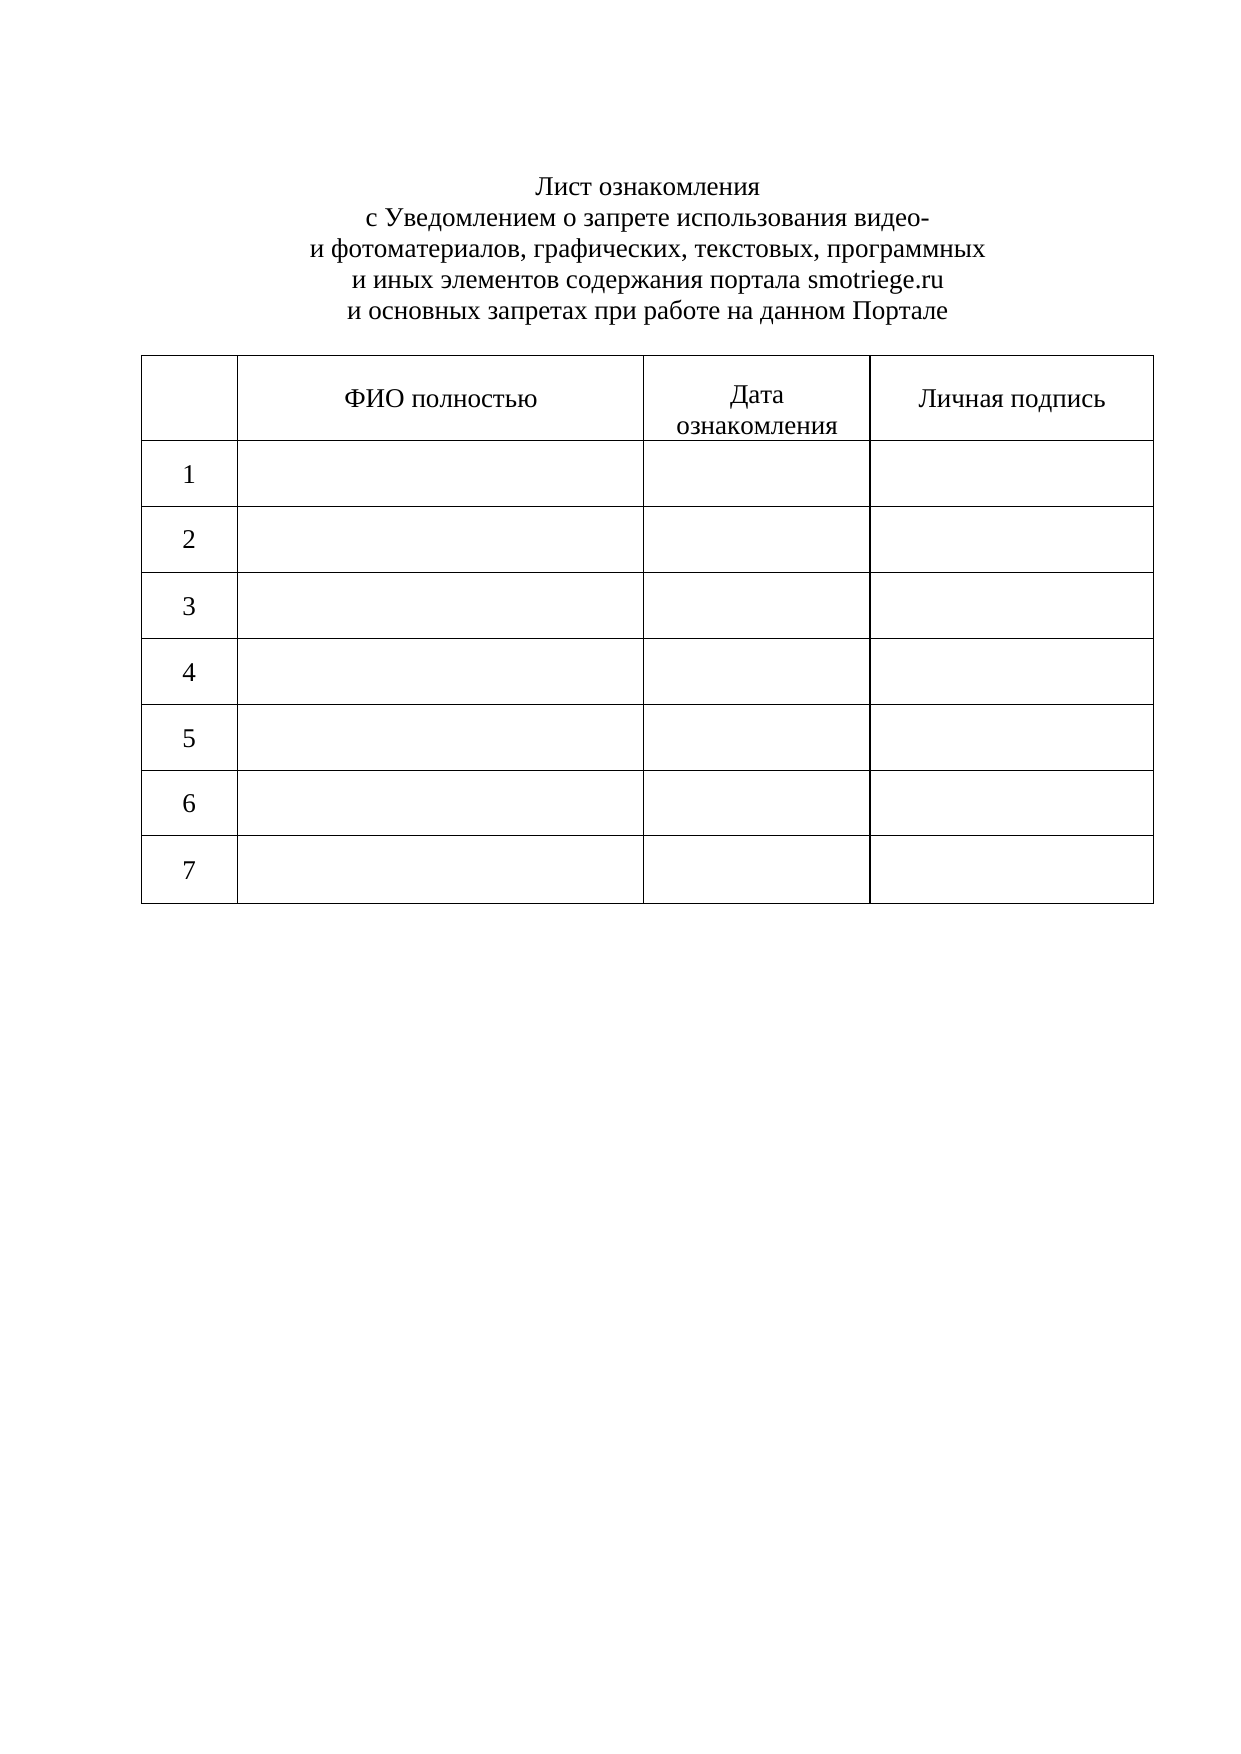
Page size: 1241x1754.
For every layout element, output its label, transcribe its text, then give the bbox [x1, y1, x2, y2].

table_cell [238, 639, 643, 704]
table_cell [644, 441, 869, 506]
table_cell [871, 705, 1153, 770]
table_cell 4 [142, 639, 237, 704]
table_cell [871, 441, 1153, 506]
table_cell [644, 639, 869, 704]
table_header Личная подпись [871, 356, 1153, 440]
table_cell 6 [142, 771, 237, 835]
table_cell [644, 705, 869, 770]
table_cell [871, 507, 1153, 572]
table_cell [238, 771, 643, 835]
text Лист ознакомления с Уведомлением о запрете использования видео- [111, 170, 1184, 232]
table_cell [871, 573, 1153, 638]
table_cell [644, 573, 869, 638]
table_cell [871, 771, 1153, 835]
text и фотоматериалов, графических, текстовых, программных и иных элементов содержания портала smotriege.ru и основных запретах при работе на данном Портале [111, 232, 1184, 326]
table_cell [871, 639, 1153, 704]
table_cell 2 [142, 507, 237, 572]
table_cell 3 [142, 573, 237, 638]
table_cell [238, 573, 643, 638]
table_cell 5 [142, 705, 237, 770]
table_header [142, 356, 237, 440]
table_cell 1 [142, 441, 237, 506]
table_cell 7 [142, 836, 237, 902]
table_header Дата ознакомления [644, 356, 869, 440]
table_cell [644, 836, 869, 902]
table_cell [871, 836, 1153, 902]
table_cell [238, 441, 643, 506]
table_header ФИО полностью [238, 356, 643, 440]
table_cell [238, 507, 643, 572]
table_cell [238, 836, 643, 902]
table_cell [238, 705, 643, 770]
table_cell [644, 507, 869, 572]
table_cell [644, 771, 869, 835]
